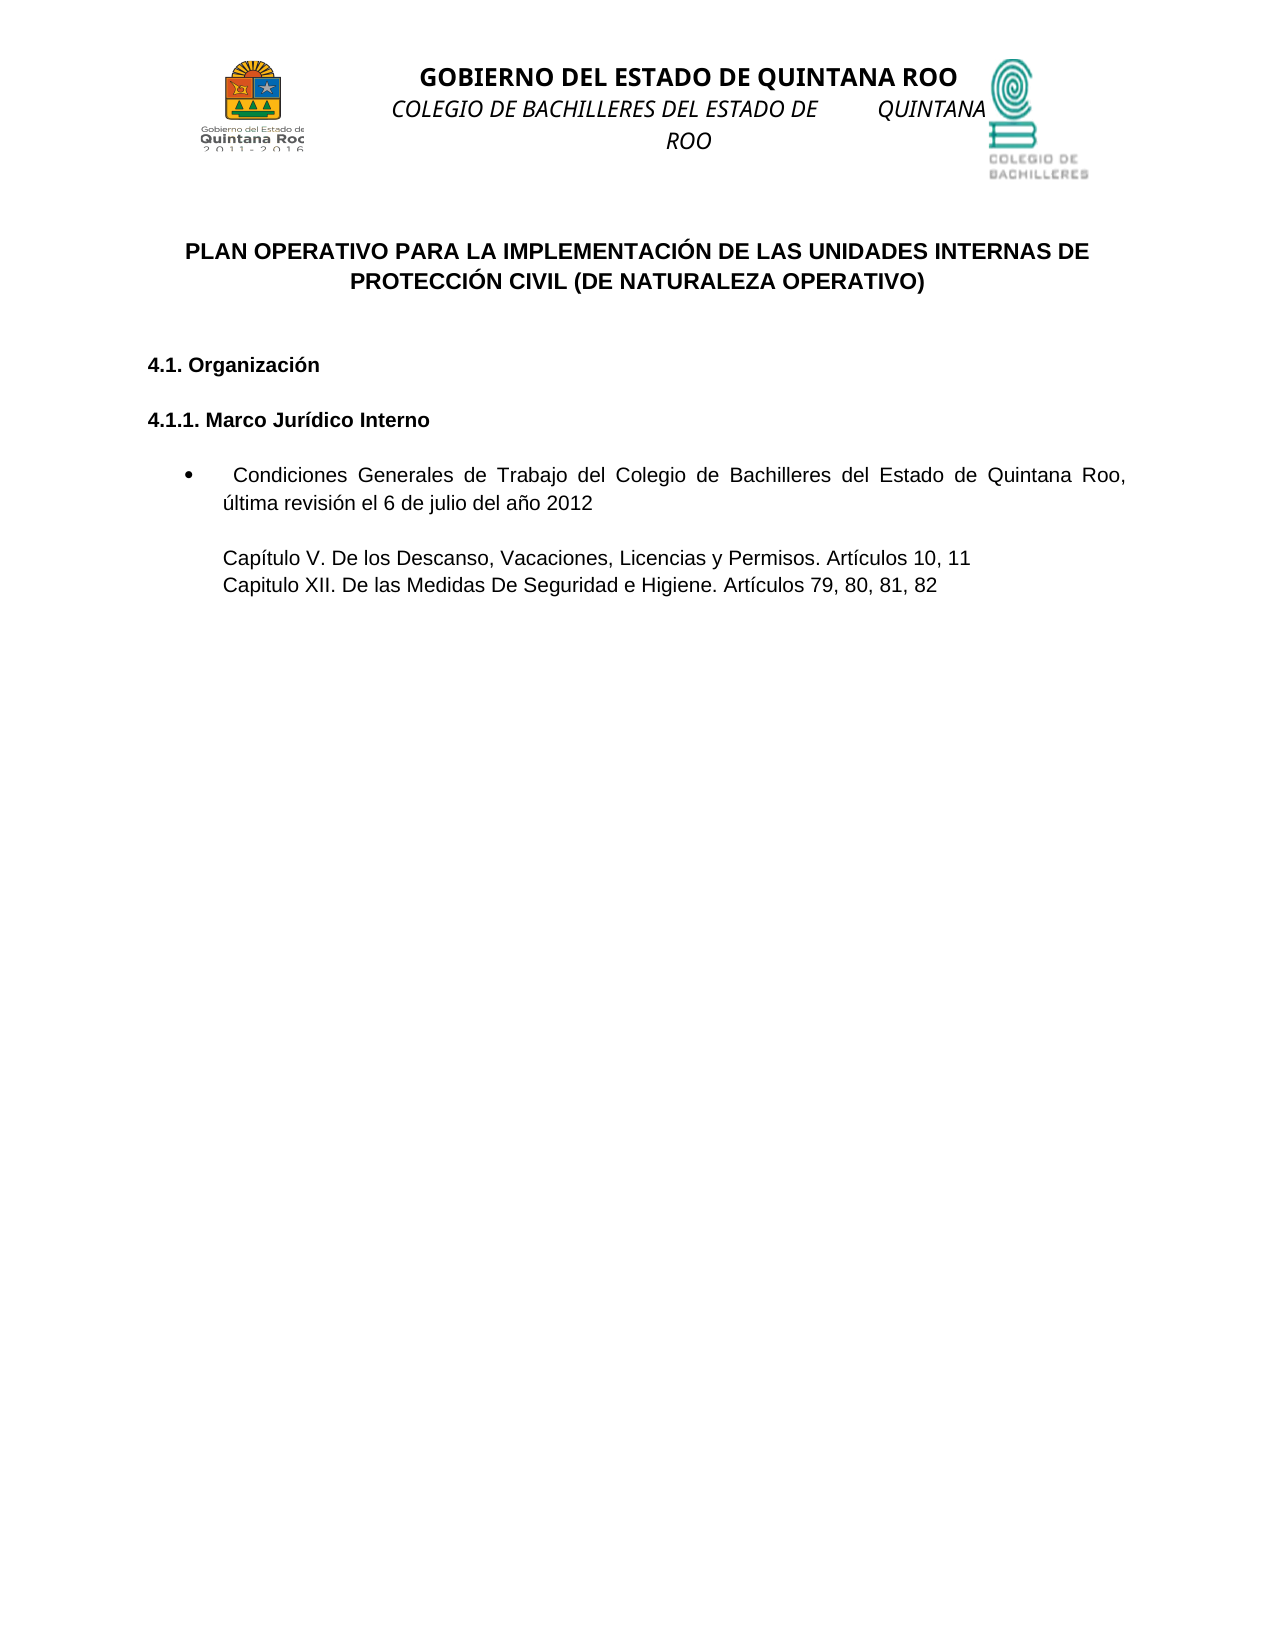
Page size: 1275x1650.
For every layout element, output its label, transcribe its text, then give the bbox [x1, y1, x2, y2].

text Capitulo XII. De las Medidas De Seguridad e Higiene. Artículos 79, 80, 81, 82 [211, 573, 1127, 597]
picture [200, 60, 304, 152]
text 4.1.1. Marco Jurídico Interno [148, 408, 1127, 432]
text PLAN OPERATIVO PARA LA IMPLEMENTACIÓN DE LAS UNIDADES INTERNAS DE PROTECCIÓN CIVIL (DE NATURALEZA OPERATIVO) [148, 238, 1127, 294]
text 4.1. Organización [148, 353, 1127, 377]
picture [988, 59, 1089, 182]
text Capítulo V. De los Descanso, Vacaciones, Licencias y Permisos. Artículos 10, 11 [211, 546, 1127, 570]
list Condiciones Generales de Trabajo del Colegio de Bachilleres del Estado de Quintana Roo, última revisión el 6 de julio del año 2012 [185, 463, 1127, 515]
